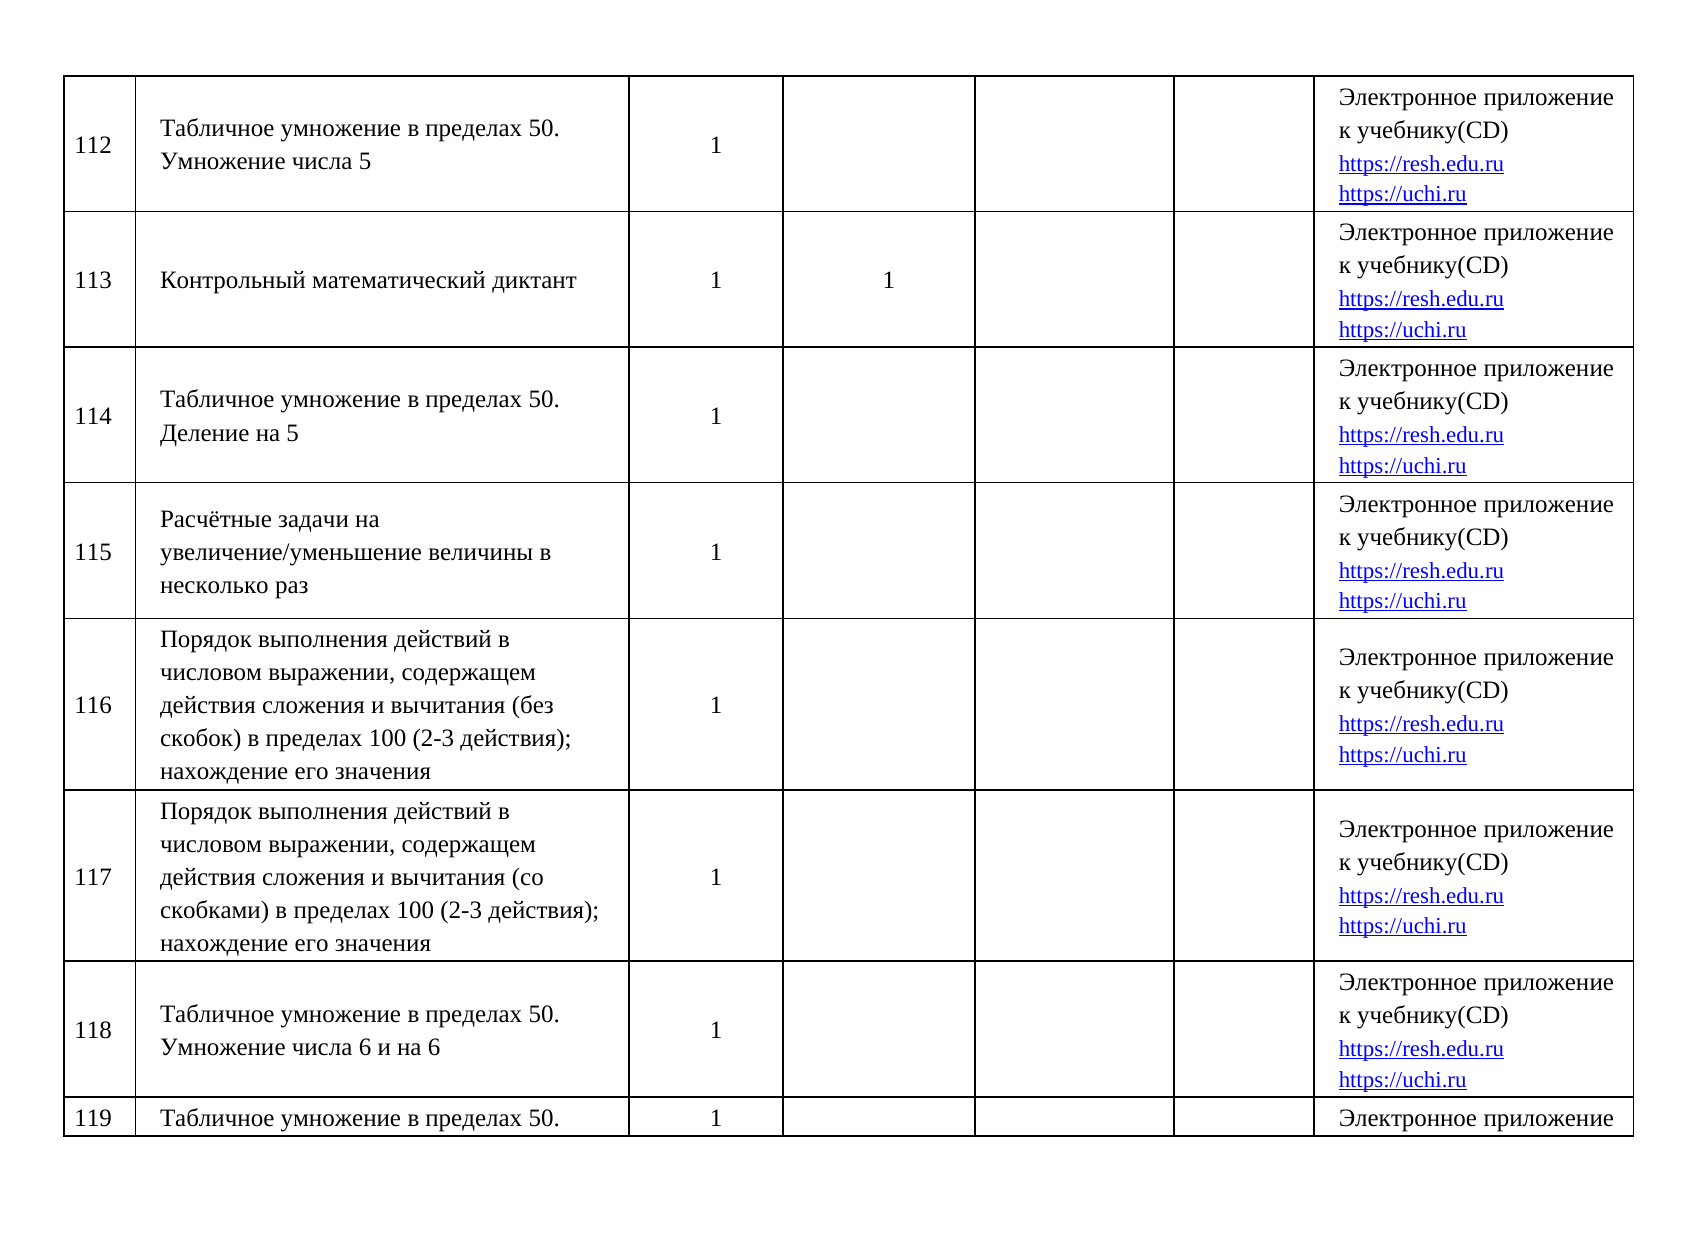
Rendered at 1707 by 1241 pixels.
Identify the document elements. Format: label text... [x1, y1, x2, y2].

table_cell [784, 77, 974, 211]
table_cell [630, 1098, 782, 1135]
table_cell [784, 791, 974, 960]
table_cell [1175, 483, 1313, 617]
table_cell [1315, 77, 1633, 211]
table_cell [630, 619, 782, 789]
table_cell [976, 77, 1173, 211]
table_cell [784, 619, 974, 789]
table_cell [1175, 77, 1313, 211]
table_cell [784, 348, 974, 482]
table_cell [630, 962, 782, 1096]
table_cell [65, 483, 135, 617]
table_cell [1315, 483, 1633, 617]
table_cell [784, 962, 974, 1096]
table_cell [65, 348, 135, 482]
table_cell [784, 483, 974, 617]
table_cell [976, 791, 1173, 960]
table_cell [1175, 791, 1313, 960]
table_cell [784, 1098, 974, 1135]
table_cell 1 [630, 77, 782, 211]
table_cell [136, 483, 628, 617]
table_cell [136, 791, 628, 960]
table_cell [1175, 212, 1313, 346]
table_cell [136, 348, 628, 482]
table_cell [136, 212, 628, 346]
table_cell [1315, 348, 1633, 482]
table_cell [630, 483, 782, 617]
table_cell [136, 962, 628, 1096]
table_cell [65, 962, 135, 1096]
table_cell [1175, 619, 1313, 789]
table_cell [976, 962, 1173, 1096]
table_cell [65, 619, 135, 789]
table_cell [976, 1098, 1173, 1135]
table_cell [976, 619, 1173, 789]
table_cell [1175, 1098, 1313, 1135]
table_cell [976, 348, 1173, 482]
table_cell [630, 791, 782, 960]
table_cell Табличное умножение в пределах 50. Умножение числа 5 [136, 77, 628, 211]
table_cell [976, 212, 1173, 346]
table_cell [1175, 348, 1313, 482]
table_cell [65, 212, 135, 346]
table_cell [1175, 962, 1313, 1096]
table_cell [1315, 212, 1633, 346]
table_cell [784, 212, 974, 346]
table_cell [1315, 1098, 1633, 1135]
table_cell 112 [65, 77, 135, 211]
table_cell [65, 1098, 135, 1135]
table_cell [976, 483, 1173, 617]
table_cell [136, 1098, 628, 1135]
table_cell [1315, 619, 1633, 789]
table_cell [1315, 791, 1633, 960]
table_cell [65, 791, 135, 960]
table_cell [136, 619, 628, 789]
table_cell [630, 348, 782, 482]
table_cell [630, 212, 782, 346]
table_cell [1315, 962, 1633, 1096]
